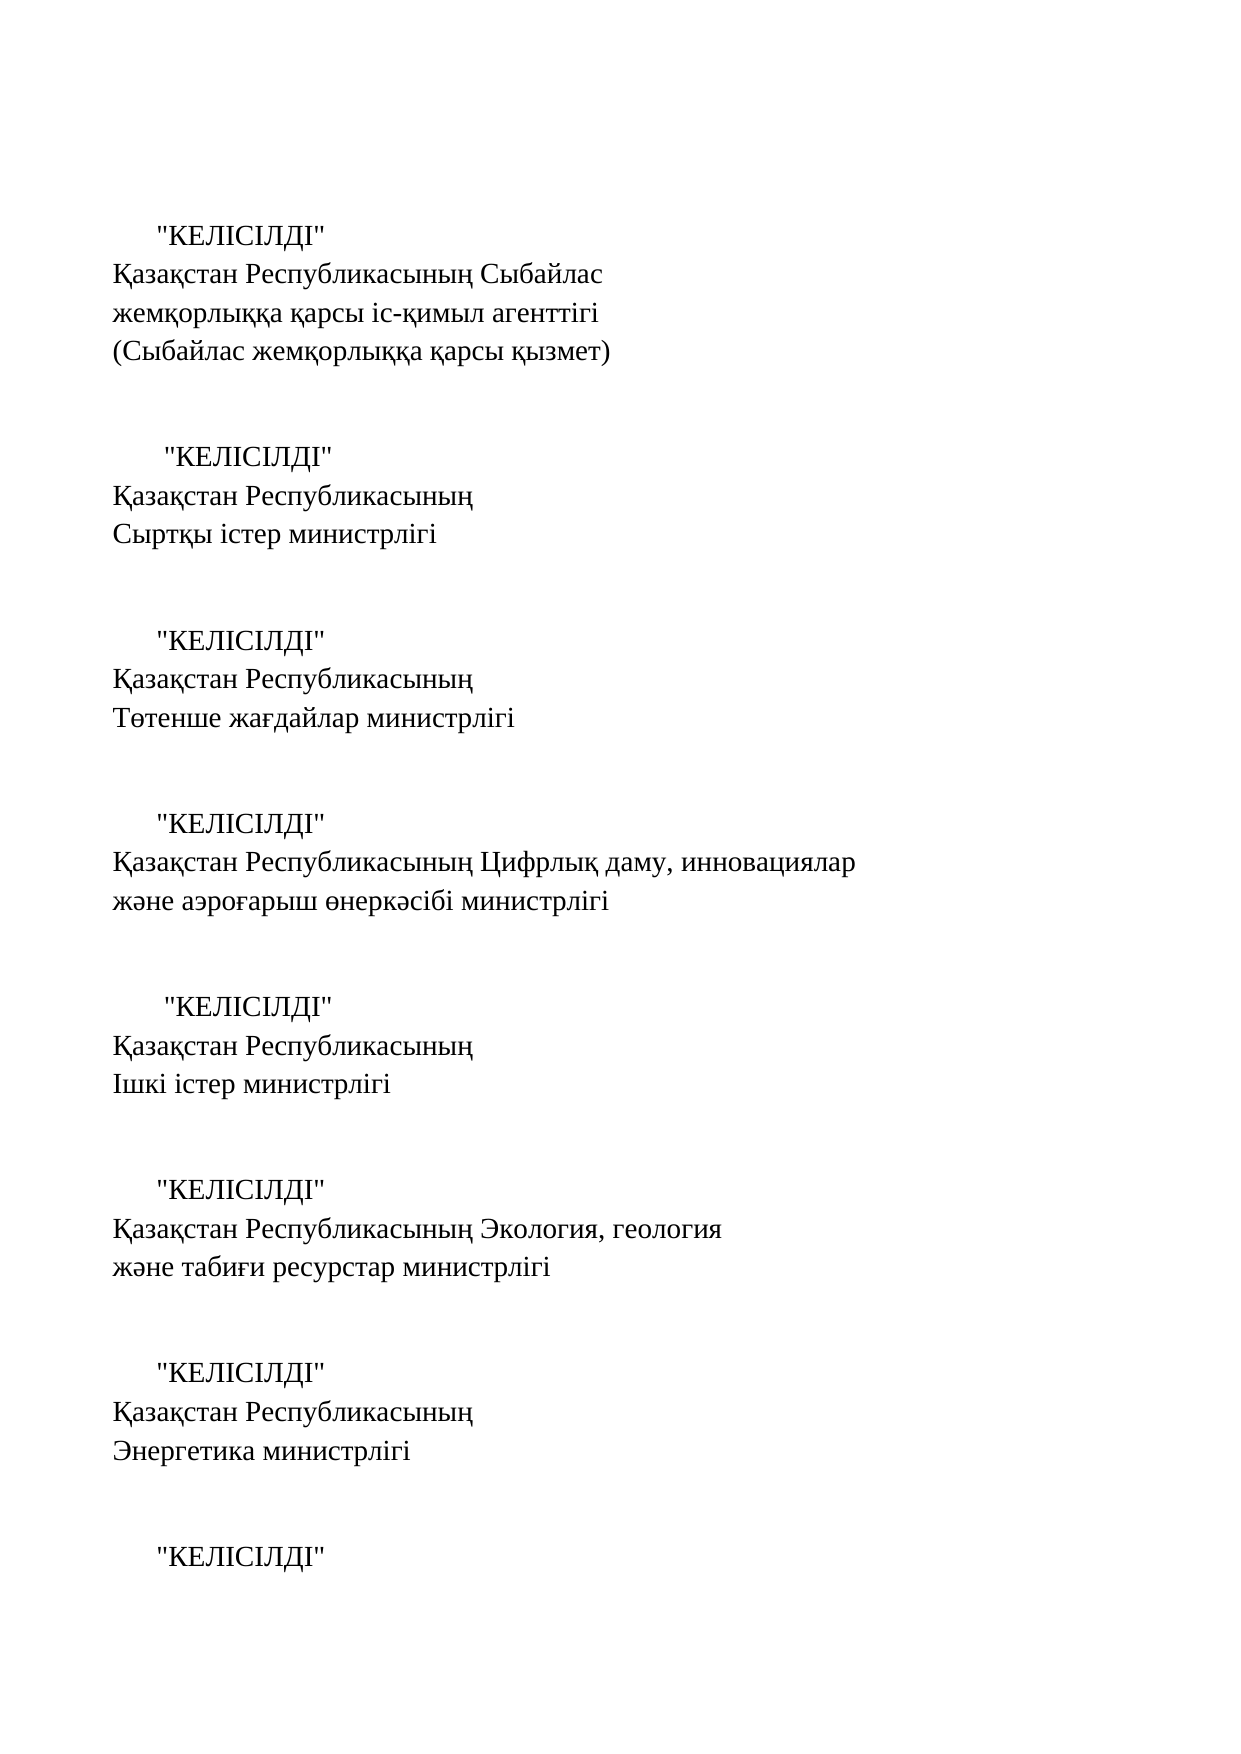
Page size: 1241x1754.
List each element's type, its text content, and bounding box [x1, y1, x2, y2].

text "КЕЛІСІЛДІ" [112, 218, 1128, 251]
text "КЕЛІСІЛДІ" [112, 989, 1128, 1023]
text Ішкі істер министрлігі [112, 1066, 1128, 1100]
text Энергетика министрлігі [112, 1433, 1128, 1466]
text Қазақстан Республикасының [112, 1028, 1128, 1061]
text "КЕЛІСІЛДІ" [112, 1172, 1128, 1206]
text Қазақстан Республикасының [112, 1394, 1128, 1428]
text Төтенше жағдайлар министрлігі [112, 700, 1128, 733]
text "КЕЛІСІЛДІ" [112, 623, 1128, 656]
text және аэроғарыш өнеркәсібі министрлігі [112, 883, 1128, 916]
text және табиғи ресурстар министрлігі [112, 1249, 1128, 1283]
text Қазақстан Республикасының Сыбайлас [112, 256, 1128, 290]
text "КЕЛІСІЛДІ" [112, 1356, 1128, 1389]
text жемқорлыққа қарсы іс-қимыл агенттігі [112, 295, 1128, 328]
text "КЕЛІСІЛДІ" [112, 806, 1128, 839]
text Қазақстан Республикасының Цифрлық даму, инновациялар [112, 844, 1128, 878]
text "КЕЛІСІЛДІ" [112, 439, 1128, 473]
text Сыртқы істер министрлігі [112, 516, 1128, 550]
text "КЕЛІСІЛДІ" [112, 1539, 1128, 1572]
text Қазақстан Республикасының [112, 478, 1128, 511]
text Қазақстан Республикасының [112, 661, 1128, 695]
text (Сыбайлас жемқорлыққа қарсы қызмет) [112, 333, 1128, 367]
text Қазақстан Республикасының Экология, геология [112, 1211, 1128, 1244]
